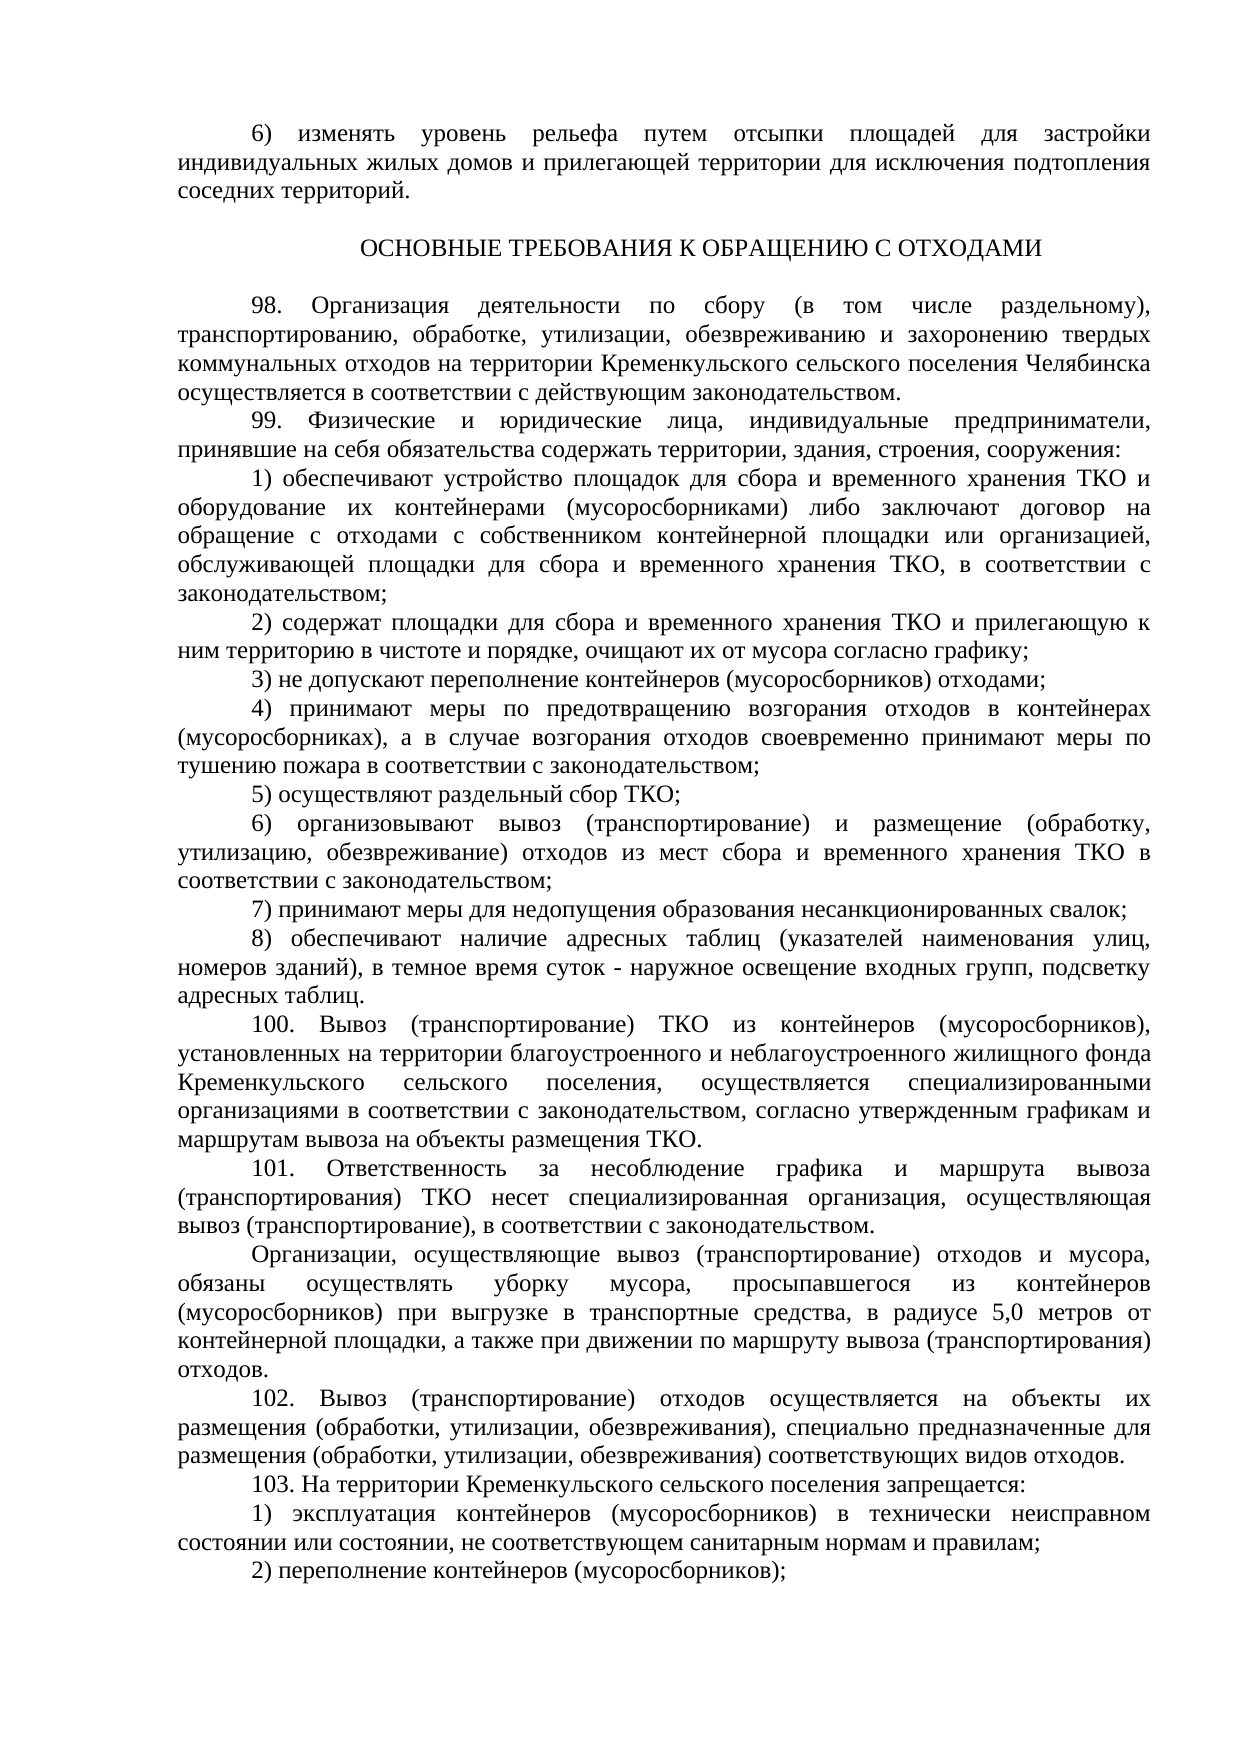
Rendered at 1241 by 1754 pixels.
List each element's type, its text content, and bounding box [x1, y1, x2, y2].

text 1) эксплуатация контейнеров (мусоросборников) в технически неисправном состоянии или состоянии, не соответствующем санитарным нормам и правилам; [177, 1498, 1152, 1556]
text 2) содержат площадки для сбора и временного хранения ТКО и прилегающую к ним территорию в чистоте и порядке, очищают их от мусора согласно графику; [177, 607, 1152, 664]
text 7) принимают меры для недопущения образования несанкционированных свалок; [177, 894, 1152, 923]
text 102. Вывоз (транспортирование) отходов осуществляется на объекты их размещения (обработки, утилизации, обезвреживания), специально предназначенные для размещения (обработки, утилизации, обезвреживания) соответствующих видов отходов. [177, 1383, 1152, 1469]
text 1) обеспечивают устройство площадок для сбора и временного хранения ТКО и оборудование их контейнерами (мусоросборниками) либо заключают договор на обращение с отходами с собственником контейнерной площадки или организацией, обслуживающей площадки для сбора и временного хранения ТКО, в соответствии с законодательством; [177, 463, 1152, 607]
text Организации, осуществляющие вывоз (транспортирование) отходов и мусора, обязаны осуществлять уборку мусора, просыпавшегося из контейнеров (мусоросборников) при выгрузке в транспортные средства, в радиусе 5,0 метров от контейнерной площадки, а также при движении по маршруту вывоза (транспортирования) отходов. [177, 1239, 1152, 1383]
text 4) принимают меры по предотвращению возгорания отходов в контейнерах (мусоросборниках), а в случае возгорания отходов своевременно принимают меры по тушению пожара в соответствии с законодательством; [177, 693, 1152, 779]
text 101. Ответственность за несоблюдение графика и маршрута вывоза (транспортирования) ТКО несет специализированная организация, осуществляющая вывоз (транспортирование), в соответствии с законодательством. [177, 1153, 1152, 1239]
text ОСНОВНЫЕ ТРЕБОВАНИЯ К ОБРАЩЕНИЮ С ОТХОДАМИ [177, 233, 1152, 262]
text 3) не допускают переполнение контейнеров (мусоросборников) отходами; [177, 664, 1152, 693]
text 8) обеспечивают наличие адресных таблиц (указателей наименования улиц, номеров зданий), в темное время суток - наружное освещение входных групп, подсветку адресных таблиц. [177, 923, 1152, 1009]
text 99. Физические и юридические лица, индивидуальные предприниматели, принявшие на себя обязательства содержать территории, здания, строения, сооружения: [177, 406, 1152, 463]
text 6) организовывают вывоз (транспортирование) и размещение (обработку, утилизацию, обезвреживание) отходов из мест сбора и временного хранения ТКО в соответствии с законодательством; [177, 808, 1152, 894]
text 6) изменять уровень рельефа путем отсыпки площадей для застройки индивидуальных жилых домов и прилегающей территории для исключения подтопления соседних территорий. [177, 118, 1152, 204]
text 100. Вывоз (транспортирование) ТКО из контейнеров (мусоросборников), установленных на территории благоустроенного и неблагоустроенного жилищного фонда Кременкульского сельского поселения, осуществляется специализированными организациями в соответствии с законодательством, согласно утвержденным графикам и маршрутам вывоза на объекты размещения ТКО. [177, 1009, 1152, 1153]
text 2) переполнение контейнеров (мусоросборников); [177, 1556, 1152, 1584]
text 103. На территории Кременкульского сельского поселения запрещается: [177, 1469, 1152, 1498]
text 5) осуществляют раздельный сбор ТКО; [177, 779, 1152, 808]
text 98. Организация деятельности по сбору (в том числе раздельному), транспортированию, обработке, утилизации, обезвреживанию и захоронению твердых коммунальных отходов на территории Кременкульского сельского поселения Челябинска осуществляется в соответствии с действующим законодательством. [177, 291, 1152, 406]
